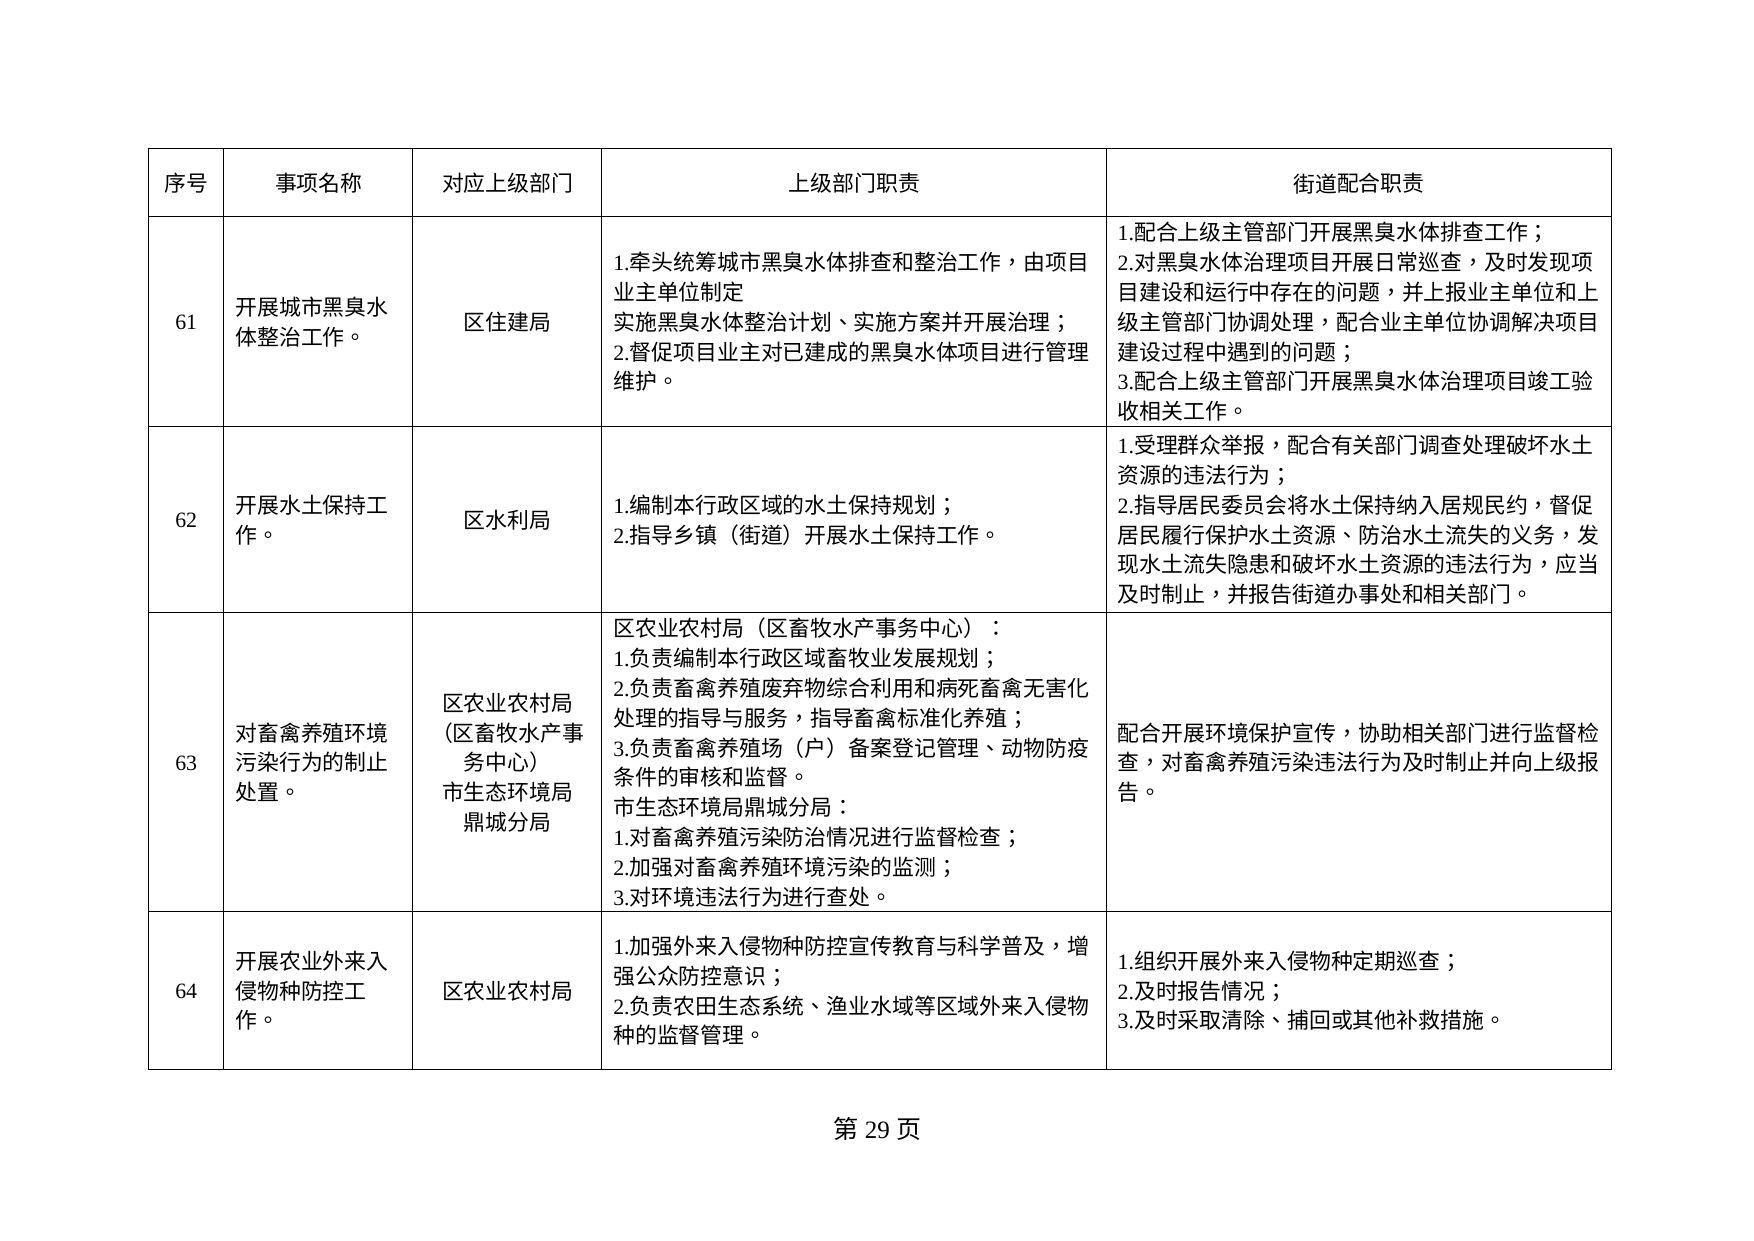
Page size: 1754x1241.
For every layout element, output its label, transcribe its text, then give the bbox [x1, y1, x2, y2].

table_cell 62 [149, 427, 223, 612]
table_cell 区农业农村局（区畜牧水产事务中心）： 1.负责编制本行政区域畜牧业发展规划； 2.负责畜禽养殖废弃物综合利用和病死畜禽无害化处理的指导与服务，指导畜禽标准化养殖； 3.负责畜禽养殖场（户）备案登记管理、动物防疫条件的审核和监督。 市生态环境局鼎城分局： 1.对畜禽养殖污染防治情况进行监督检查； 2.加强对畜禽养殖环境污染的监测； 3.对环境违法行为进行查处。 [602, 613, 1106, 911]
table_cell 区住建局 [413, 217, 601, 426]
table_cell 区农业农村局 （区畜牧水产事务中心） 市生态环境局 鼎城分局 [413, 613, 601, 911]
table_cell 配合开展环境保护宣传，协助相关部门进行监督检查，对畜禽养殖污染违法行为及时制止并向上级报告。 [1107, 613, 1611, 911]
table_cell 区农业农村局 [413, 912, 601, 1069]
table_header 街道配合职责 [1107, 149, 1611, 216]
table_cell 区水利局 [413, 427, 601, 612]
table_header 对应上级部门 [413, 149, 601, 216]
table_cell 1.配合上级主管部门开展黑臭水体排查工作； 2.对黑臭水体治理项目开展日常巡查，及时发现项目建设和运行中存在的问题，并上报业主单位和上级主管部门协调处理，配合业主单位协调解决项目建设过程中遇到的问题； 3.配合上级主管部门开展黑臭水体治理项目竣工验收相关工作。 [1107, 217, 1611, 426]
table_cell 开展农业外来入侵物种防控工作。 [224, 912, 412, 1069]
table_cell 1.加强外来入侵物种防控宣传教育与科学普及，增强公众防控意识； 2.负责农田生态系统、渔业水域等区域外来入侵物种的监督管理。 [602, 912, 1106, 1069]
table_cell 开展城市黑臭水体整治工作。 [224, 217, 412, 426]
table_cell 开展水土保持工作。 [224, 427, 412, 612]
table_cell 64 [149, 912, 223, 1069]
table_cell 1.编制本行政区域的水土保持规划； 2.指导乡镇（街道）开展水土保持工作。 [602, 427, 1106, 612]
table_cell 1.受理群众举报，配合有关部门调查处理破坏水土资源的违法行为； 2.指导居民委员会将水土保持纳入居规民约，督促居民履行保护水土资源、防治水土流失的义务，发现水土流失隐患和破坏水土资源的违法行为，应当及时制止，并报告街道办事处和相关部门。 [1107, 427, 1611, 612]
table_header 上级部门职责 [602, 149, 1106, 216]
table_cell 1.牵头统筹城市黑臭水体排查和整治工作，由项目业主单位制定 实施黑臭水体整治计划、实施方案并开展治理； 2.督促项目业主对已建成的黑臭水体项目进行管理维护。 [602, 217, 1106, 426]
table_header 序号 [149, 149, 223, 216]
table_cell 1.组织开展外来入侵物种定期巡查； 2.及时报告情况； 3.及时采取清除、捕回或其他补救措施。 [1107, 912, 1611, 1069]
table_cell 对畜禽养殖环境污染行为的制止处置。 [224, 613, 412, 911]
table_cell 61 [149, 217, 223, 426]
table_header 事项名称 [224, 149, 412, 216]
table_cell 63 [149, 613, 223, 911]
